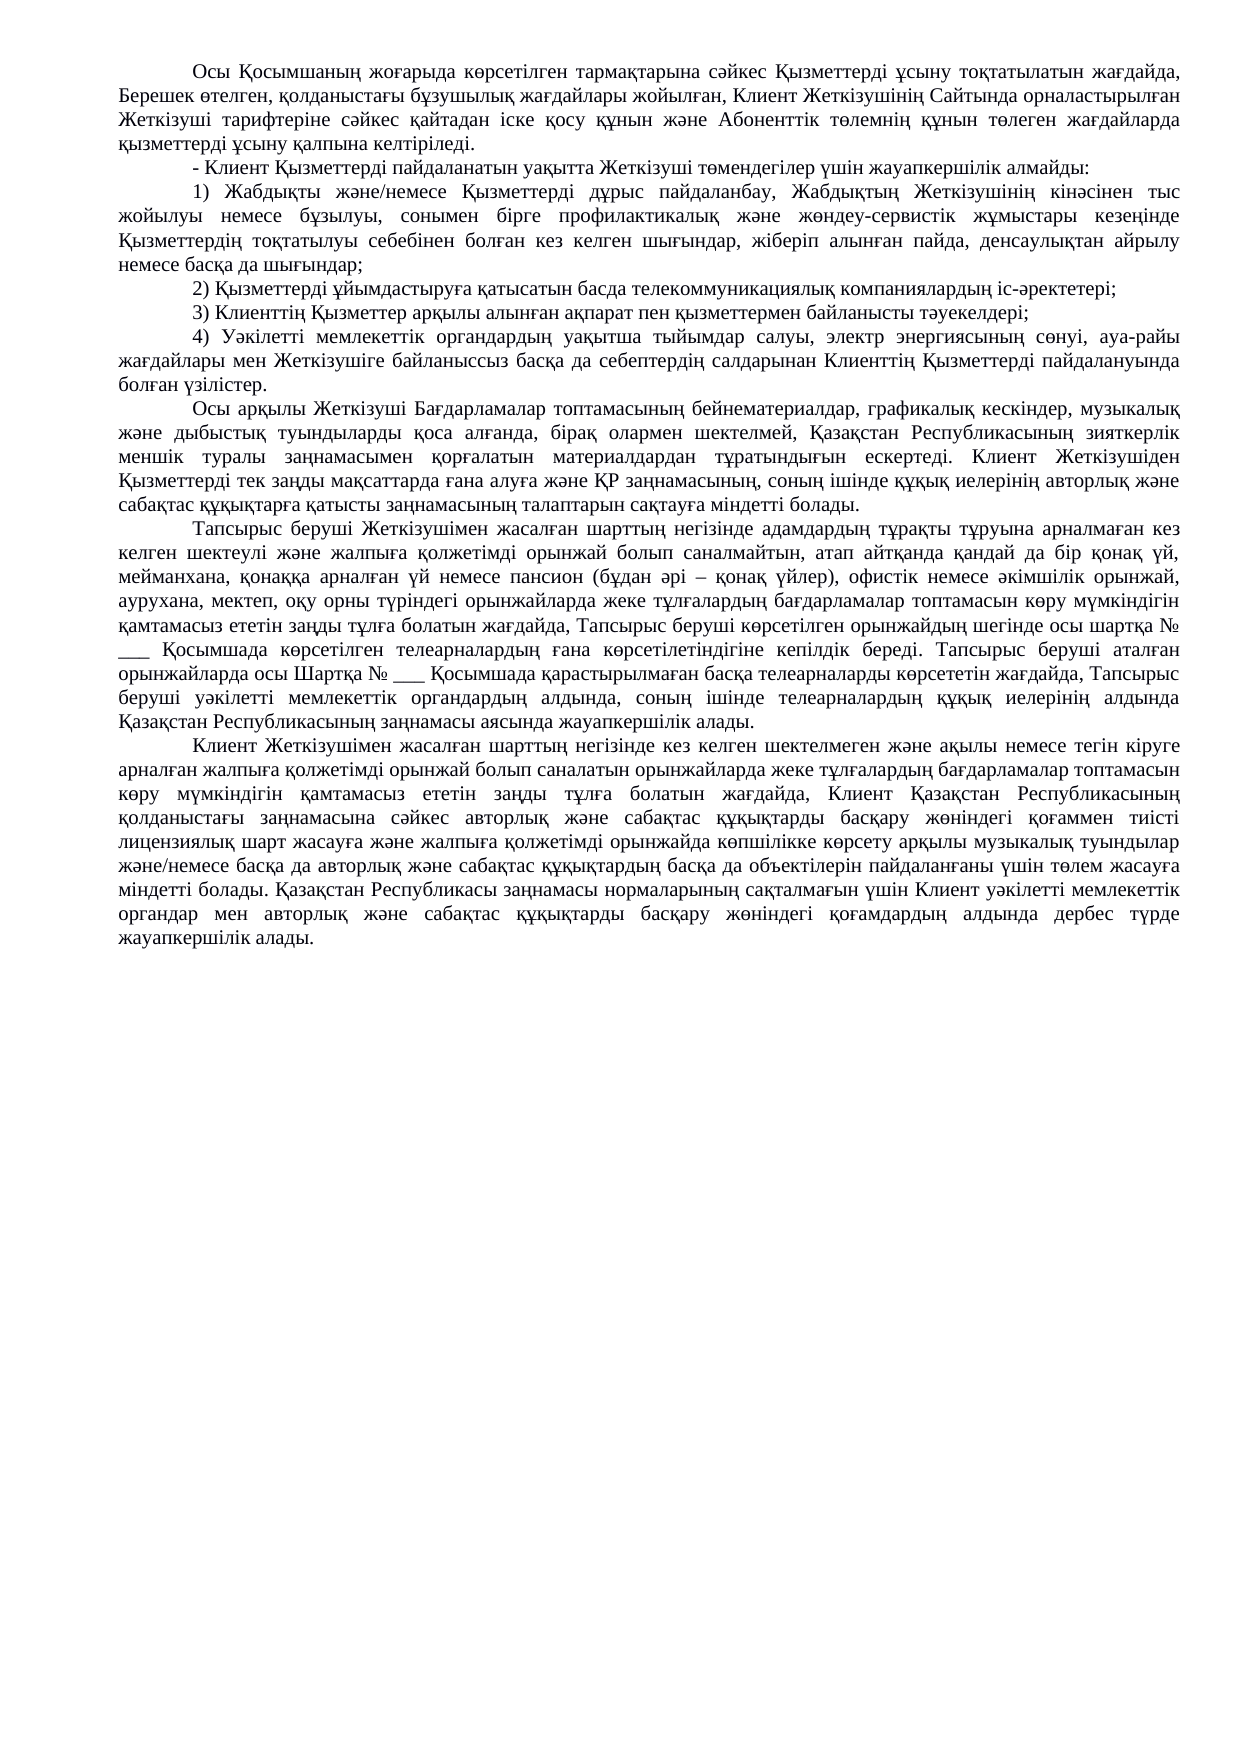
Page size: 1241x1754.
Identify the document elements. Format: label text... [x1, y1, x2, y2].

text 4) Уәкілетті мемлекеттік органдардың уақытша тыйымдар салуы, электр энергиясының сөнуі, ауа-райы жағдайлары мен Жеткізушіге байланыссыз басқа да себептердің салдарынан Клиенттің Қызметтерді пайдалануында болған үзілістер. [118, 324, 1181, 396]
text Клиент Жеткізушімен жасалған шарттың негізінде кез келген шектелмеген және ақылы немесе тегін кіруге арналған жалпыға қолжетімді орынжай болып саналатын орынжайларда жеке тұлғалардың бағдарламалар топтамасын көру мүмкіндігін қамтамасыз ететін заңды тұлға болатын жағдайда, Клиент Қазақстан Республикасының қолданыстағы заңнамасына сәйкес авторлық және сабақтас құқықтарды басқару жөніндегі қоғаммен тиісті лицензиялық шарт жасауға және жалпыға қолжетімді орынжайда көпшілікке көрсету арқылы музыкалық туындылар және/немесе басқа да авторлық және сабақтас құқықтардың басқа да объектілерін пайдаланғаны үшін төлем жасауға міндетті болады. Қазақстан Республикасы заңнамасы нормаларының сақталмағын үшін Клиент уәкілетті мемлекеттік органдар мен авторлық және сабақтас құқықтарды басқару жөніндегі қоғамдардың алдында дербес түрде жауапкершілік алады. [118, 733, 1181, 949]
text 3) Клиенттің Қызметтер арқылы алынған ақпарат пен қызметтермен байланысты тәуекелдері; [118, 300, 1181, 324]
text Осы Қосымшаның жоғарыда көрсетілген тармақтарына сәйкес Қызметтерді ұсыну тоқтатылатын жағдайда, Берешек өтелген, қолданыстағы бұзушылық жағдайлары жойылған, Клиент Жеткізушінің Сайтында орналастырылған Жеткізуші тарифтеріне сәйкес қайтадан іске қосу құнын және Абоненттік төлемнің құнын төлеген жағдайларда қызметтерді ұсыну қалпына келтіріледі. [118, 59, 1181, 155]
text Тапсырыс беруші Жеткізушімен жасалған шарттың негізінде адамдардың тұрақты тұруына арналмаған кез келген шектеулі және жалпыға қолжетімді орынжай болып саналмайтын, атап айтқанда қандай да бір қонақ үй, мейманхана, қонаққа арналған үй немесе пансион (бұдан әрі – қонақ үйлер), офистік немесе әкімшілік орынжай, аурухана, мектеп, оқу орны түріндегі орынжайларда жеке тұлғалардың бағдарламалар топтамасын көру мүмкіндігін қамтамасыз ететін заңды тұлға болатын жағдайда, Тапсырыс беруші көрсетілген орынжайдың шегінде осы шартқа № ___ Қосымшада көрсетілген телеарналардың ғана көрсетілетіндігіне кепілдік береді. Тапсырыс беруші аталған орынжайларда осы Шартқа № ___ Қосымшада қарастырылмаған басқа телеарналарды көрсететін жағдайда, Тапсырыс беруші уәкілетті мемлекеттік органдардың алдында, соның ішінде телеарналардың құқық иелерінің алдында Қазақстан Республикасының заңнамасы аясында жауапкершілік алады. [118, 516, 1181, 733]
text - Клиент Қызметтерді пайдаланатын уақытта Жеткізуші төмендегілер үшін жауапкершілік алмайды: [118, 155, 1181, 179]
text Осы арқылы Жеткізуші Бағдарламалар топтамасының бейнематериалдар, графикалық кескіндер, музыкалық және дыбыстық туындыларды қоса алғанда, бірақ олармен шектелмей, Қазақстан Республикасының зияткерлік меншік туралы заңнамасымен қорғалатын материалдардан тұратындығын ескертеді. Клиент Жеткізушіден Қызметтерді тек заңды мақсаттарда ғана алуға және ҚР заңнамасының, соның ішінде құқық иелерінің авторлық және сабақтас құқықтарға қатысты заңнамасының талаптарын сақтауға міндетті болады. [118, 396, 1181, 516]
text 2) Қызметтерді ұйымдастыруға қатысатын басда телекоммуникациялық компаниялардың іс-әректетері; [118, 276, 1181, 300]
text 1) Жабдықты және/немесе Қызметтерді дұрыс пайдаланбау, Жабдықтың Жеткізушінің кінәсінен тыс жойылуы немесе бұзылуы, сонымен бірге профилактикалық және жөндеу-сервистік жұмыстары кезеңінде Қызметтердің тоқтатылуы себебінен болған кез келген шығындар, жіберіп алынған пайда, денсаулықтан айрылу немесе басқа да шығындар; [118, 179, 1181, 276]
